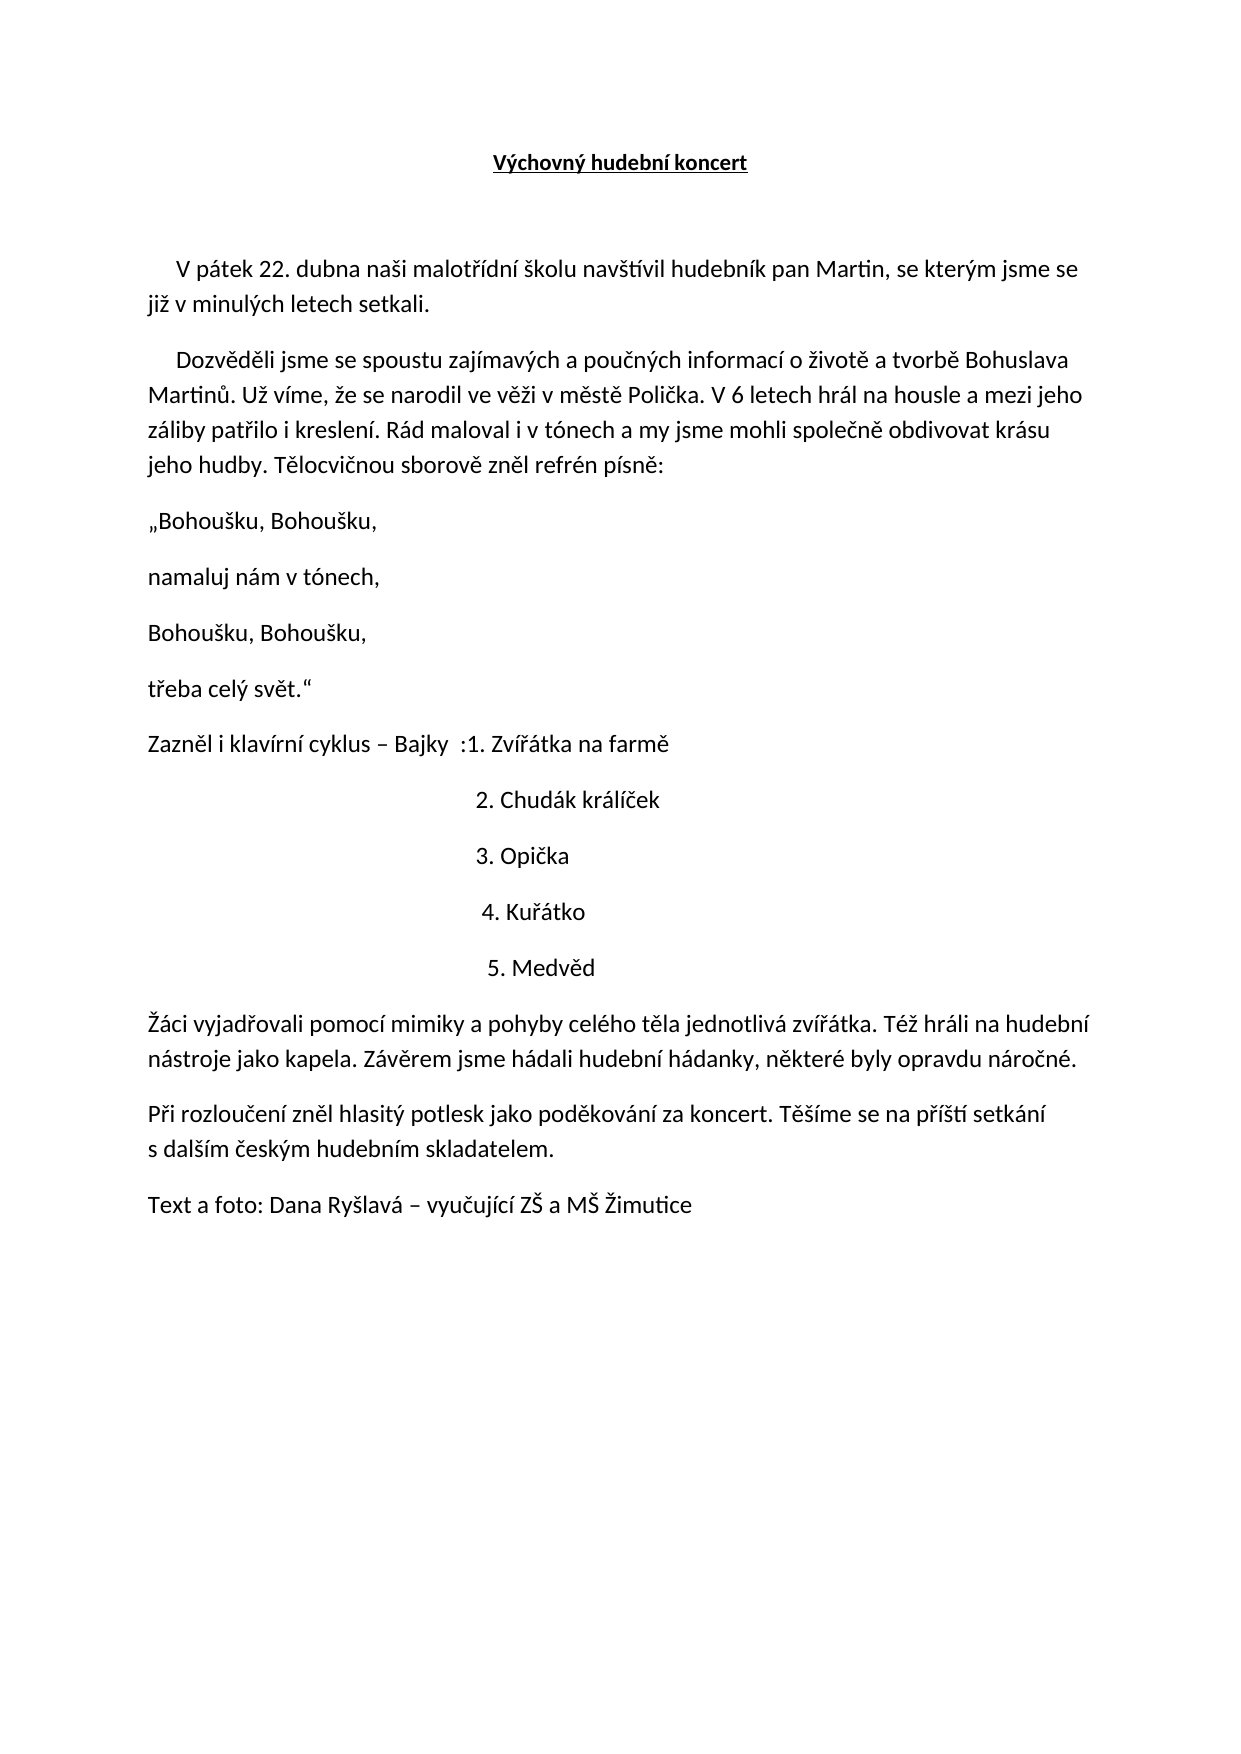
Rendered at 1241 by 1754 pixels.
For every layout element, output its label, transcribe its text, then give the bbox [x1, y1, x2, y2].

text Výchovný hudební koncert [148, 148, 1093, 176]
text namaluj nám v tónech, [148, 561, 1093, 592]
text Při rozloučení zněl hlasitý potlesk jako poděkování za koncert. Těšíme se na příští setkání s dalším českým hudebním skladatelem. [148, 1099, 1093, 1164]
text 3. Opička [148, 840, 1093, 871]
text 5. Medvěd [148, 952, 1093, 982]
text 4. Kuřátko [148, 896, 1093, 927]
text Bohoušku, Bohoušku, [148, 617, 1093, 647]
text Dozvěděli jsme se spoustu zajímavých a poučných informací o životě a tvorbě Bohuslava Martinů. Už víme, že se narodil ve věži v městě Polička. V 6 letech hrál na housle a mezi jeho záliby patřilo i kreslení. Rád maloval i v tónech a my jsme mohli společně obdivovat krásu jeho hudby. Tělocvičnou sborově zněl refrén písně: [148, 344, 1093, 480]
text Zazněl i klavírní cyklus – Bajky :1. Zvířátka na farmě [148, 729, 1093, 759]
text V pátek 22. dubna naši malotřídní školu navštívil hudebník pan Martin, se kterým jsme se již v minulých letech setkali. [148, 254, 1093, 319]
text třeba celý svět.“ [148, 673, 1093, 703]
text „Bohoušku, Bohoušku, [148, 505, 1093, 536]
text Žáci vyjadřovali pomocí mimiky a pohyby celého těla jednotlivá zvířátka. Též hráli na hudební nástroje jako kapela. Závěrem jsme hádali hudební hádanky, některé byly opravdu náročné. [148, 1008, 1093, 1073]
text 2. Chudák králíček [148, 784, 1093, 815]
text Text a foto: Dana Ryšlavá – vyučující ZŠ a MŠ Žimutice [148, 1189, 1093, 1220]
